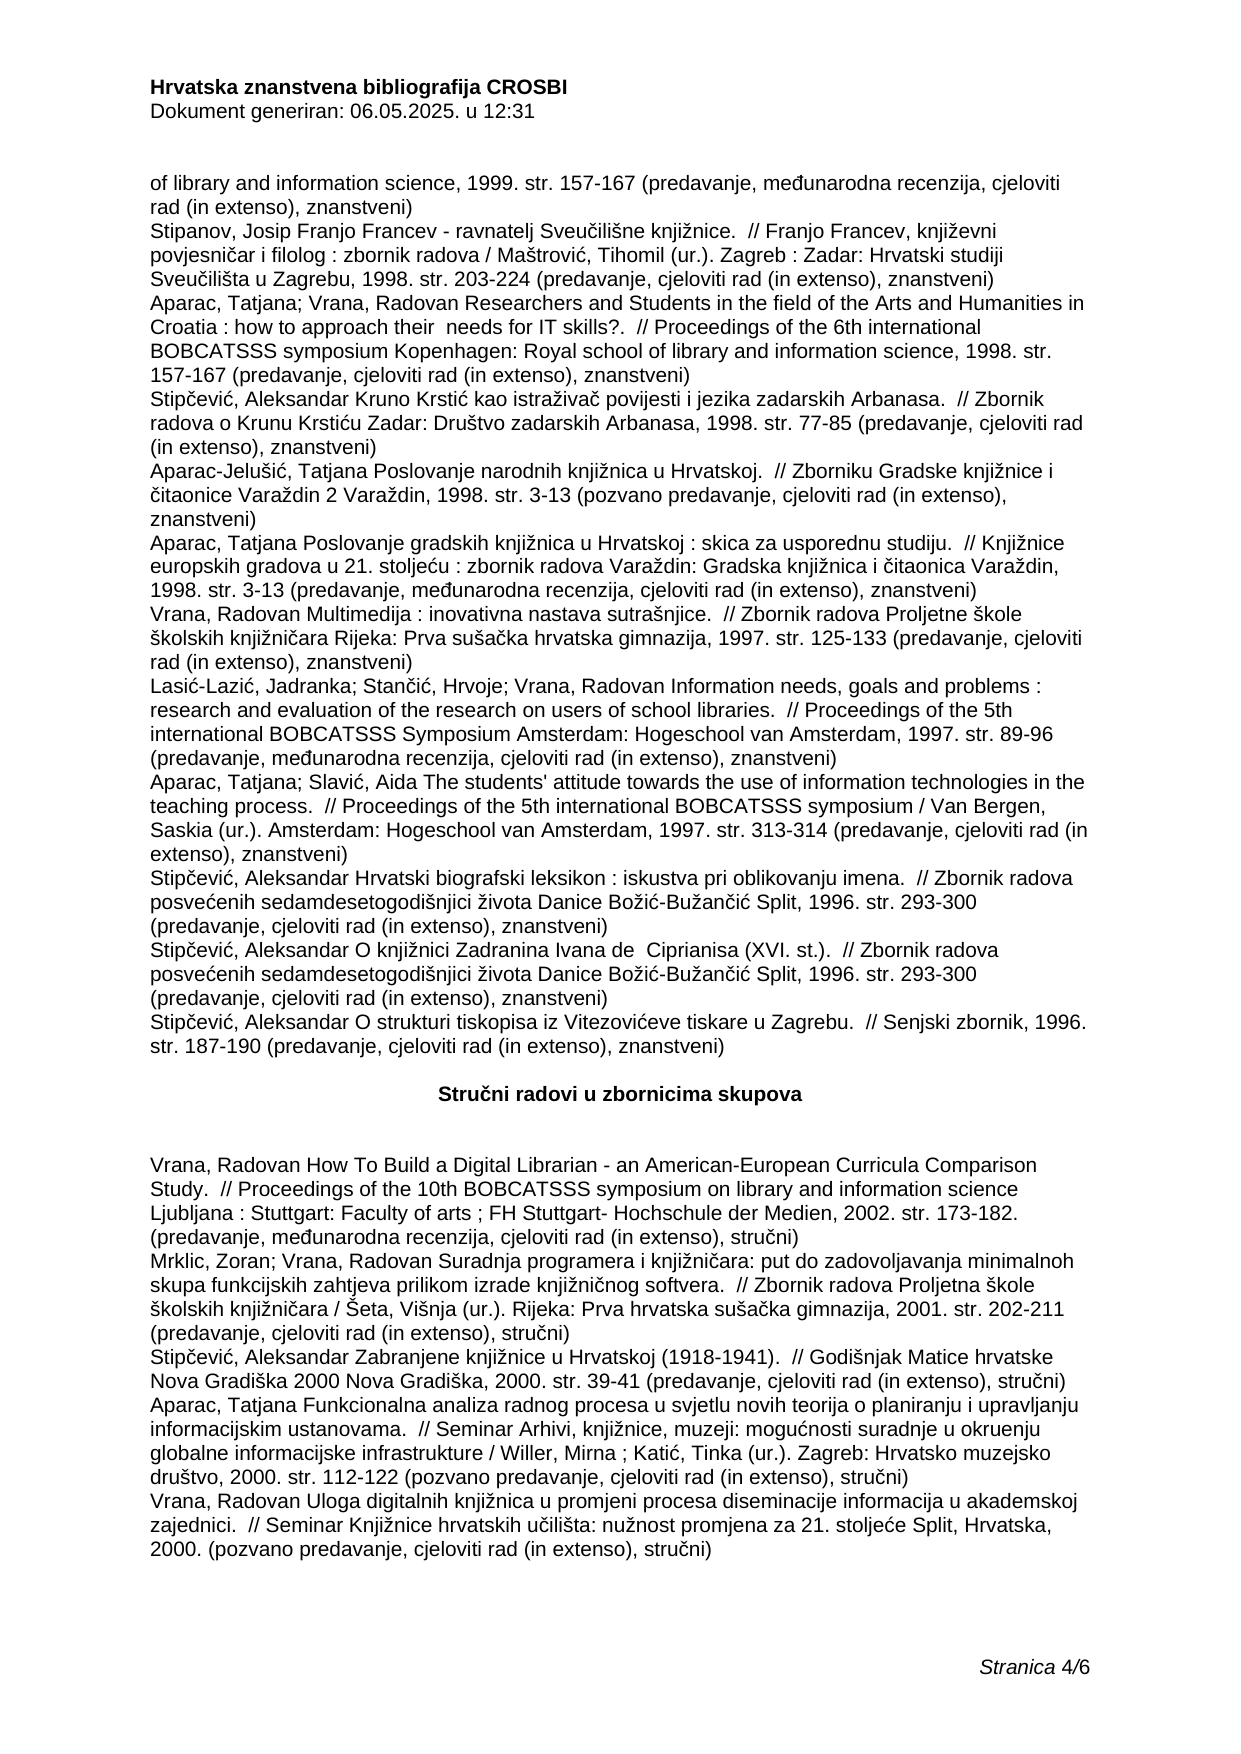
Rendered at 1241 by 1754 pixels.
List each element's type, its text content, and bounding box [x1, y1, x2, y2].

text Stipčević, Aleksandar [150, 387, 1090, 458]
text Stipanov, Josip [150, 219, 1090, 291]
text Stipčević, Aleksandar [150, 1009, 1090, 1057]
text Aparac-Jelušić, Tatjana [150, 458, 1090, 530]
text Vrana, Radovan [150, 1153, 1090, 1249]
text Aparac, Tatjana [150, 530, 1090, 602]
text Stipčević, Aleksandar [150, 938, 1090, 1009]
text Aparac, Tatjana; Slavić, Aida [150, 770, 1090, 866]
text Mrklic, Zoran; Vrana, Radovan [150, 1249, 1090, 1345]
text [150, 171, 1090, 219]
text Vrana, Radovan [150, 602, 1090, 674]
subtitle Stručni radovi u zbornicima skupova [150, 1081, 1090, 1105]
text Vrana, Radovan [150, 1489, 1090, 1561]
text Stipčević, Aleksandar [150, 1345, 1090, 1393]
text Lasić-Lazić, Jadranka; Stančić, Hrvoje; Vrana, Radovan [150, 674, 1090, 770]
text Aparac, Tatjana; Vrana, Radovan [150, 291, 1090, 387]
text Aparac, Tatjana [150, 1393, 1090, 1489]
text Stipčević, Aleksandar [150, 866, 1090, 938]
